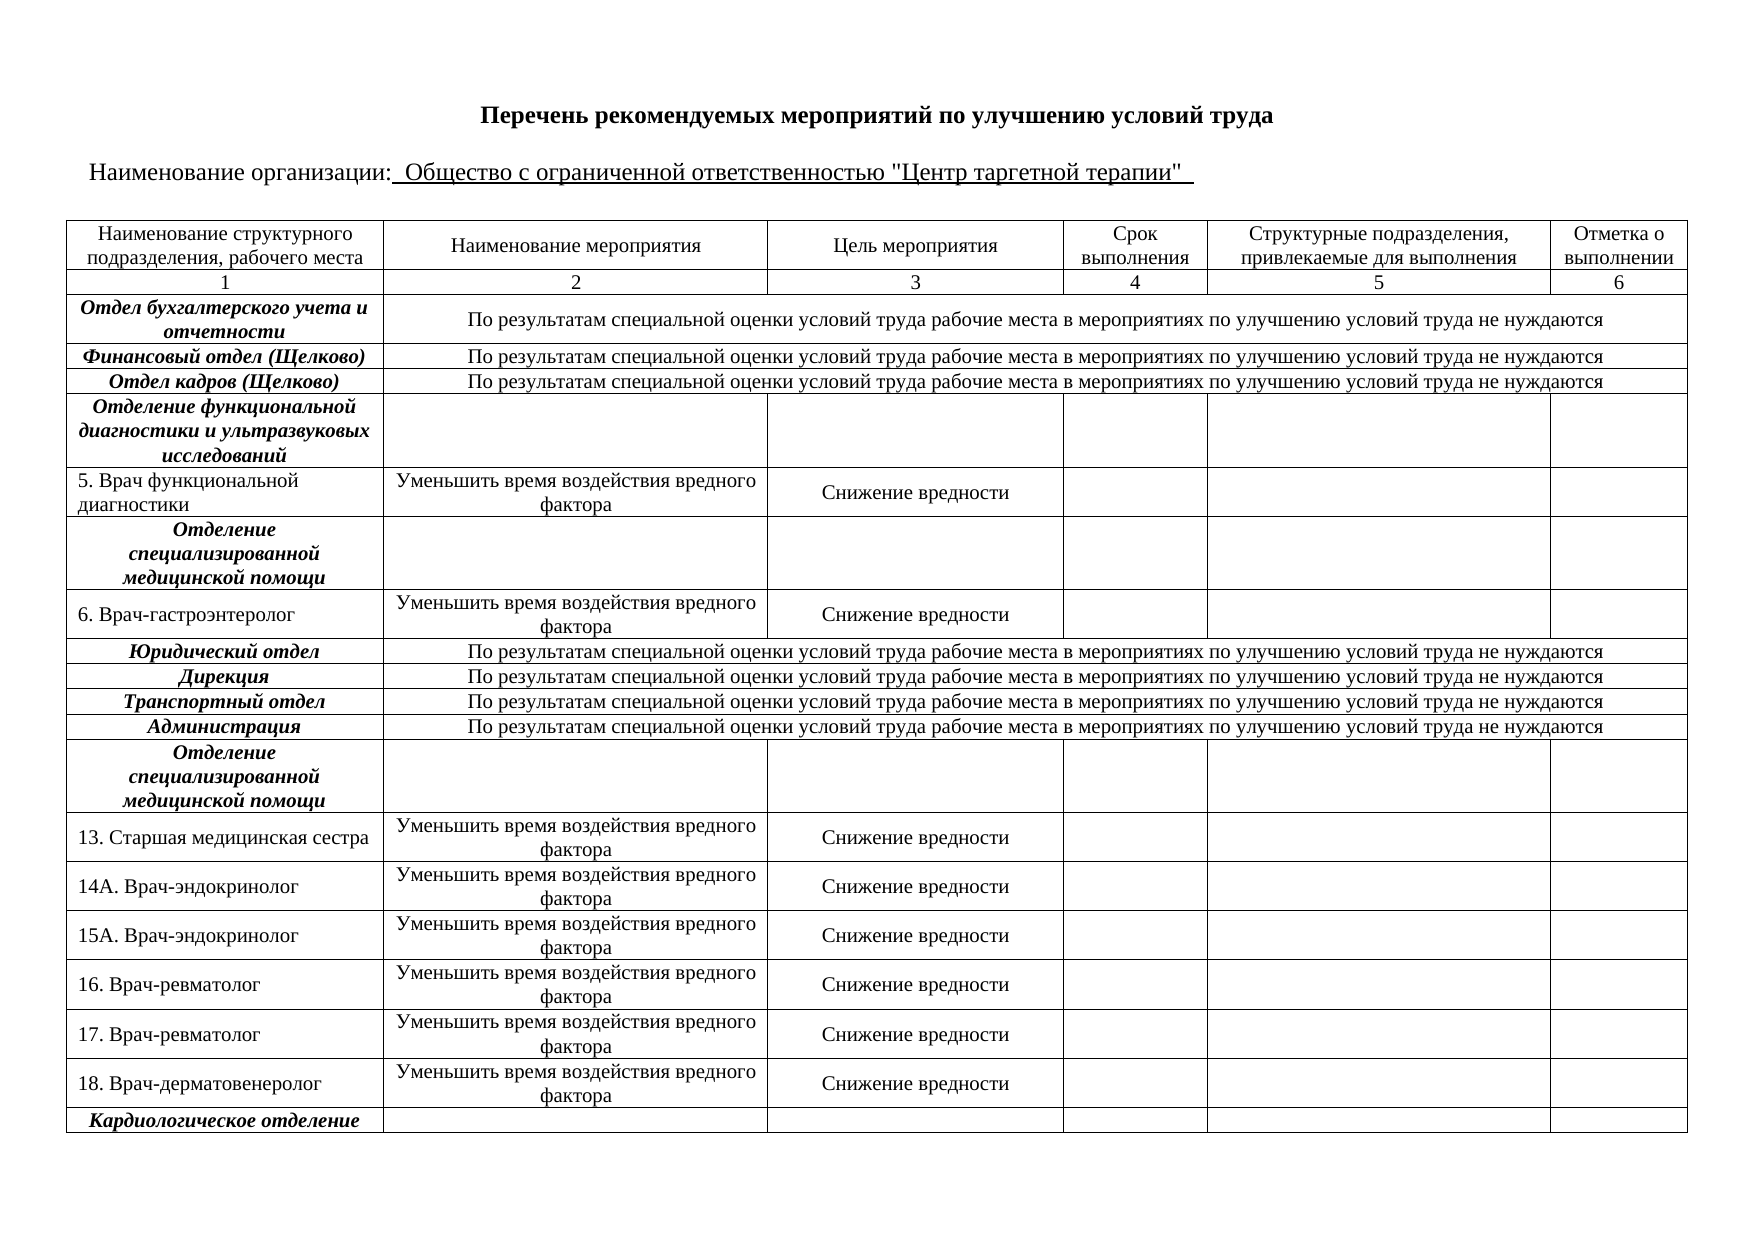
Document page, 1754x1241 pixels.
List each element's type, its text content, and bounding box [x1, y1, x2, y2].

table_cell [384, 394, 767, 467]
table_cell Уменьшить время воздействия вредного фактора [384, 862, 767, 910]
table_header Цель мероприятия [768, 221, 1063, 269]
table_cell [384, 740, 767, 812]
table_cell [1551, 590, 1687, 638]
table_cell [1551, 394, 1687, 467]
table_cell Дирекция [67, 664, 383, 688]
text Наименование организации: Общество с ограниченной ответственностью "Центр таргетной терапии" [89, 157, 1665, 186]
table_cell 6 [1551, 270, 1687, 294]
table_cell [1551, 1010, 1687, 1058]
table_cell [1551, 862, 1687, 910]
table_cell [1064, 740, 1207, 812]
table_cell 17. Врач-ревматолог [67, 1010, 383, 1058]
table_cell По результатам специальной оценки условий труда рабочие места в мероприятиях по улучшению условий труда не нуждаются [384, 344, 1687, 368]
table_cell По результатам специальной оценки условий труда рабочие места в мероприятиях по улучшению условий труда не нуждаются [384, 639, 1687, 663]
table_cell Отдел кадров (Щелково) [67, 369, 383, 393]
table_cell Снижение вредности [768, 1059, 1063, 1107]
table_cell Уменьшить время воздействия вредного фактора [384, 468, 767, 516]
table_cell [384, 517, 767, 589]
table_cell 4 [1064, 270, 1207, 294]
table_cell [1551, 911, 1687, 959]
table_cell [768, 517, 1063, 589]
table_cell [1064, 911, 1207, 959]
table_header Структурные подразделения, привлекаемые для выполнения [1208, 221, 1550, 269]
table_cell Снижение вредности [768, 862, 1063, 910]
table_cell Отдел бухгалтерского учета и отчетности [67, 295, 383, 343]
table_cell По результатам специальной оценки условий труда рабочие места в мероприятиях по улучшению условий труда не нуждаются [384, 295, 1687, 343]
table_cell Финансовый отдел (Щелково) [67, 344, 383, 368]
table_cell [1064, 1010, 1207, 1058]
table_cell [1064, 813, 1207, 861]
table_cell Отделение специализированной медицинской помощи [67, 517, 383, 589]
table_cell [1551, 960, 1687, 1008]
table_cell [768, 740, 1063, 812]
table_cell Кардиологическое отделение [67, 1108, 383, 1132]
table_cell 13. Старшая медицинская сестра [67, 813, 383, 861]
table_cell [1551, 1059, 1687, 1107]
table_cell [1551, 468, 1687, 516]
table_cell [1064, 862, 1207, 910]
table_cell [1208, 468, 1550, 516]
table_cell [1551, 517, 1687, 589]
table_header Наименование мероприятия [384, 221, 767, 269]
table_cell [1208, 1059, 1550, 1107]
table_cell [1208, 813, 1550, 861]
table_cell 16. Врач-ревматолог [67, 960, 383, 1008]
text Перечень рекомендуемых мероприятий по улучшению условий труда [89, 100, 1665, 129]
table_cell [1208, 740, 1550, 812]
table_cell [1064, 394, 1207, 467]
table_cell [1208, 862, 1550, 910]
table_cell [1551, 740, 1687, 812]
table_cell [1208, 517, 1550, 589]
table_cell [768, 394, 1063, 467]
table_cell Транспортный отдел [67, 689, 383, 713]
table_cell [1208, 911, 1550, 959]
table_cell [768, 1108, 1063, 1132]
table_cell [1064, 1108, 1207, 1132]
table_cell [1208, 590, 1550, 638]
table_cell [384, 1010, 767, 1058]
table_cell Снижение вредности [768, 1010, 1063, 1058]
table_cell 6. Врач-гастроэнтеролог [67, 590, 383, 638]
table_cell 5. Врач функциональной диагностики [67, 468, 383, 516]
table_cell Отделение специализированной медицинской помощи [67, 740, 383, 812]
table_cell [384, 1108, 767, 1132]
table_cell [1064, 468, 1207, 516]
table_cell [1064, 1059, 1207, 1107]
table_cell По результатам специальной оценки условий труда рабочие места в мероприятиях по улучшению условий труда не нуждаются [384, 369, 1687, 393]
table_cell Отделение функциональной диагностики и ультразвуковых исследований [67, 394, 383, 467]
table_cell Снижение вредности [768, 813, 1063, 861]
table_cell [1208, 1010, 1550, 1058]
table_cell 5 [1208, 270, 1550, 294]
table_cell [1064, 517, 1207, 589]
table_cell Уменьшить время воздействия вредного фактора [384, 911, 767, 959]
table_cell Уменьшить время воздействия вредного фактора [384, 590, 767, 638]
table_cell [1551, 813, 1687, 861]
table_header Отметка о выполнении [1551, 221, 1687, 269]
table_cell Администрация [67, 715, 383, 738]
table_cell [384, 1059, 767, 1107]
table_cell [1064, 590, 1207, 638]
table_cell Снижение вредности [768, 468, 1063, 516]
table_cell 1 [67, 270, 383, 294]
table_cell По результатам специальной оценки условий труда рабочие места в мероприятиях по улучшению условий труда не нуждаются [384, 664, 1687, 688]
table_cell Снижение вредности [768, 960, 1063, 1008]
table_cell [1208, 1108, 1550, 1132]
table_cell [1064, 960, 1207, 1008]
table_header Срок выполнения [1064, 221, 1207, 269]
table_cell Юридический отдел [67, 639, 383, 663]
table_cell Снижение вредности [768, 590, 1063, 638]
table_cell 14А. Врач-эндокринолог [67, 862, 383, 910]
table_cell [1208, 960, 1550, 1008]
table_cell [1551, 1108, 1687, 1132]
table_cell Уменьшить время воздействия вредного фактора [384, 813, 767, 861]
table_cell [1208, 394, 1550, 467]
table_cell 2 [384, 270, 767, 294]
table_cell По результатам специальной оценки условий труда рабочие места в мероприятиях по улучшению условий труда не нуждаются [384, 715, 1687, 738]
table_header Наименование структурного подразделения, рабочего места [67, 221, 383, 269]
table_cell Снижение вредности [768, 911, 1063, 959]
table_cell 15А. Врач-эндокринолог [67, 911, 383, 959]
table_cell 3 [768, 270, 1063, 294]
table_cell 18. Врач-дерматовенеролог [67, 1059, 383, 1107]
table_cell По результатам специальной оценки условий труда рабочие места в мероприятиях по улучшению условий труда не нуждаются [384, 689, 1687, 713]
table_cell Уменьшить время воздействия вредного фактора [384, 960, 767, 1008]
